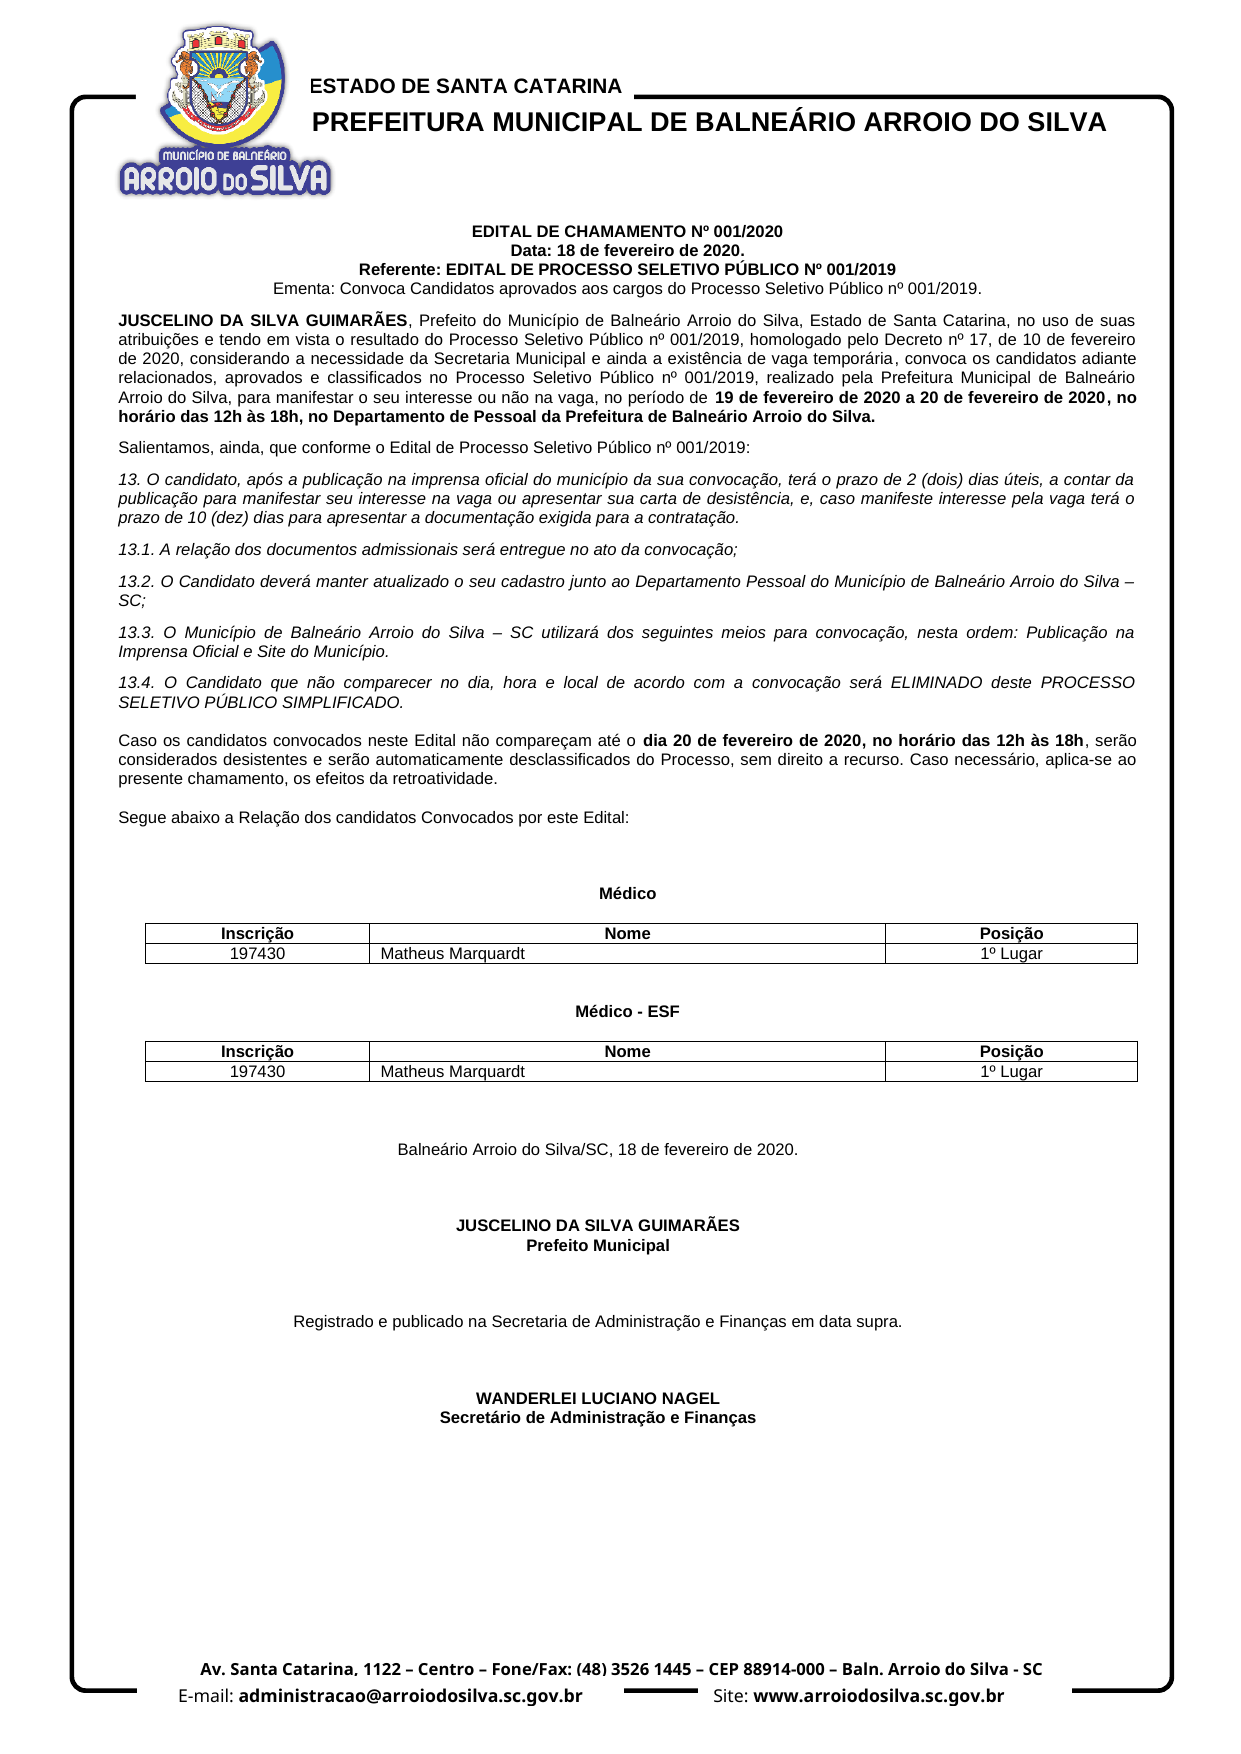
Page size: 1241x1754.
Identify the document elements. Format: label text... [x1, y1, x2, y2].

text EDITAL DE CHAMAMENTO Nº 001/2020 [118, 222, 1137, 241]
table_cell Matheus Marquardt [370, 1062, 885, 1081]
table_header Inscrição [146, 924, 369, 943]
table_header Inscrição [146, 1042, 369, 1061]
text JUSCELINO DA SILVA GUIMARÃES, Prefeito do Município de Balneário Arroio do Silva, Estado de Santa Catarina, no uso de suas atribuições e tendo em vista o resultado do Processo Seletivo Público nº 001/2019, homologado pelo Decreto nº 17, de 10 de fevereiro de 2020, considerando a necessidade da Secretaria Municipal e ainda a existência de vaga temporária, convoca os candidatos adiante relacionados, aprovados e classificados no Processo Seletivo Público nº 001/2019, realizado pela Prefeitura Municipal de Balneário Arroio do Silva, para manifestar o seu interesse ou não na vaga, no período de 19 de fevereiro de 2020 a 20 de fevereiro de 2020, no horário das 12h às 18h, no Departamento de Pessoal da Prefeitura de Balneário Arroio do Silva. [118, 311, 1137, 426]
text Secretário de Administração e Finanças [59, 1408, 1137, 1427]
text JUSCELINO DA SILVA GUIMARÃES [59, 1216, 1137, 1235]
text 13.3. O Município de Balneário Arroio do Silva – SC utilizará dos seguintes meios para convocação, nesta ordem: Publicação na Imprensa Oficial e Site do Município. [118, 622, 1137, 661]
text Registrado e publicado na Secretaria de Administração e Finanças em data supra. [59, 1312, 1137, 1331]
table_header Posição [886, 924, 1137, 943]
table_cell 197430 [146, 1062, 369, 1081]
text Referente: EDITAL DE PROCESSO SELETIVO PÚBLICO Nº 001/2019 [118, 260, 1137, 279]
text 13.1. A relação dos documentos admissionais será entregue no ato da convocação; [118, 540, 1137, 559]
table_cell Matheus Marquardt [370, 944, 885, 963]
text Segue abaixo a Relação dos candidatos Convocados por este Edital: [118, 807, 1137, 827]
table_header Nome [370, 1042, 885, 1061]
text Salientamos, ainda, que conforme o Edital de Processo Seletivo Público nº 001/2019: [118, 438, 1137, 457]
table_cell 197430 [146, 944, 369, 963]
text WANDERLEI LUCIANO NAGEL [59, 1389, 1137, 1408]
table_header Posição [886, 1042, 1137, 1061]
text 13.2. O Candidato deverá manter atualizado o seu cadastro junto ao Departamento Pessoal do Município de Balneário Arroio do Silva – SC; [118, 572, 1137, 610]
text Prefeito Municipal [59, 1235, 1137, 1254]
text Balneário Arroio do Silva/SC, 18 de fevereiro de 2020. [59, 1139, 1137, 1159]
table_cell 1º Lugar [886, 944, 1137, 963]
table_header Nome [370, 924, 885, 943]
table_cell 1º Lugar [886, 1062, 1137, 1081]
text Médico - ESF [118, 1002, 1137, 1021]
text 13. O candidato, após a publicação na imprensa oficial do município da sua convocação, terá o prazo de 2 (dois) dias úteis, a contar da publicação para manifestar seu interesse na vaga ou apresentar sua carta de desistência, e, caso manifeste interesse pela vaga terá o prazo de 10 (dez) dias para apresentar a documentação exigida para a contratação. [118, 470, 1137, 527]
text Data: 18 de fevereiro de 2020. [118, 241, 1137, 260]
picture [110, 15, 340, 205]
text 13.4. O Candidato que não comparecer no dia, hora e local de acordo com a convocação será ELIMINADO deste PROCESSO SELETIVO PÚBLICO SIMPLIFICADO. [118, 673, 1137, 712]
text Ementa: Convoca Candidatos aprovados aos cargos do Processo Seletivo Público nº 001/2019. [118, 279, 1137, 298]
text Caso os candidatos convocados neste Edital não compareçam até o dia 20 de fevereiro de 2020, no horário das 12h às 18h, serão considerados desistentes e serão automaticamente desclassificados do Processo, sem direito a recurso. Caso necessário, aplica-se ao presente chamamento, os efeitos da retroatividade. [118, 731, 1137, 788]
text Médico [118, 884, 1137, 903]
